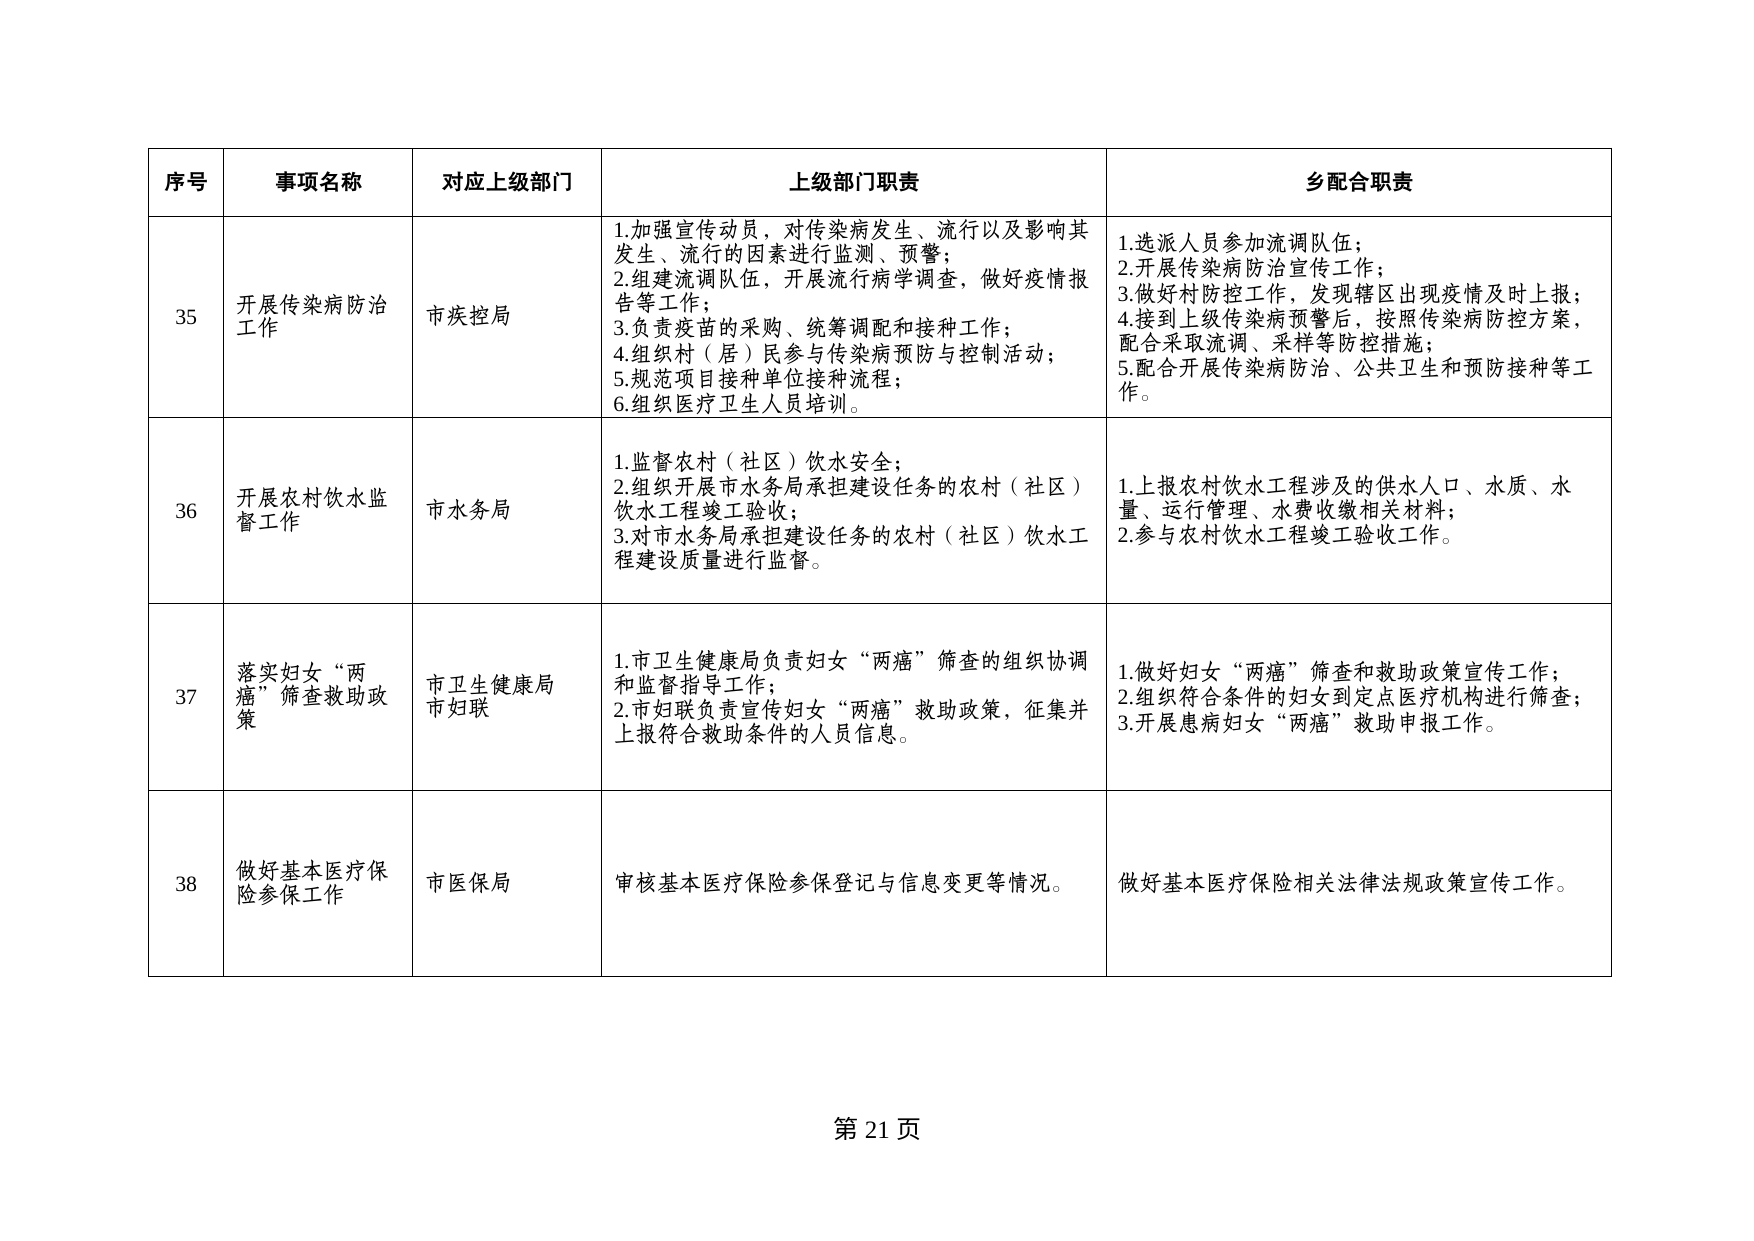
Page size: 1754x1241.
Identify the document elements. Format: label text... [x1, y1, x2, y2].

table_cell 37 [149, 604, 223, 789]
table_cell 审核基本医疗保险参保登记与信息变更等情况。 [602, 791, 1106, 976]
table_cell 市疾控局 [413, 217, 601, 417]
table_header 乡配合职责 [1107, 149, 1611, 216]
table_cell 市医保局 [413, 791, 601, 976]
table_header 上级部门职责 [602, 149, 1106, 216]
table_cell 市卫生健康局 市妇联 [413, 604, 601, 789]
table_header 事项名称 [224, 149, 412, 216]
table_cell 38 [149, 791, 223, 976]
table_cell 市水务局 [413, 418, 601, 603]
table_cell 1.上报农村饮水工程涉及的供水人口、水质、水量、运行管理、水费收缴相关材料； 2.参与农村饮水工程竣工验收工作。 [1107, 418, 1611, 603]
table_cell 做好基本医疗保险相关法律法规政策宣传工作。 [1107, 791, 1611, 976]
table_cell 开展农村饮水监督工作 [224, 418, 412, 603]
table_cell 1.监督农村（社区）饮水安全； 2.组织开展市水务局承担建设任务的农村（社区）饮水工程竣工验收； 3.对市水务局承担建设任务的农村（社区）饮水工程建设质量进行监督。 [602, 418, 1106, 603]
table_cell 1.市卫生健康局负责妇女“两癌”筛查的组织协调和监督指导工作； 2.市妇联负责宣传妇女“两癌”救助政策，征集并上报符合救助条件的人员信息。 [602, 604, 1106, 789]
table_header 序号 [149, 149, 223, 216]
table_cell 1.选派人员参加流调队伍； 2.开展传染病防治宣传工作； 3.做好村防控工作，发现辖区出现疫情及时上报； 4.接到上级传染病预警后，按照传染病防控方案，配合采取流调、采样等防控措施； 5.配合开展传染病防治、公共卫生和预防接种等工作。 [1107, 217, 1611, 417]
table_cell 1.加强宣传动员，对传染病发生、流行以及影响其发生、流行的因素进行监测、预警； 2.组建流调队伍，开展流行病学调查，做好疫情报告等工作； 3.负责疫苗的采购、统筹调配和接种工作； 4.组织村（居）民参与传染病预防与控制活动； 5.规范项目接种单位接种流程； 6.组织医疗卫生人员培训。 [602, 217, 1106, 417]
table_cell 1.做好妇女“两癌”筛查和救助政策宣传工作； 2.组织符合条件的妇女到定点医疗机构进行筛查； 3.开展患病妇女“两癌”救助申报工作。 [1107, 604, 1611, 789]
table_cell 做好基本医疗保险参保工作 [224, 791, 412, 976]
table_header 对应上级部门 [413, 149, 601, 216]
table_cell 35 [149, 217, 223, 417]
table_cell 开展传染病防治工作 [224, 217, 412, 417]
table_cell 36 [149, 418, 223, 603]
table_cell 落实妇女“两癌”筛查救助政策 [224, 604, 412, 789]
